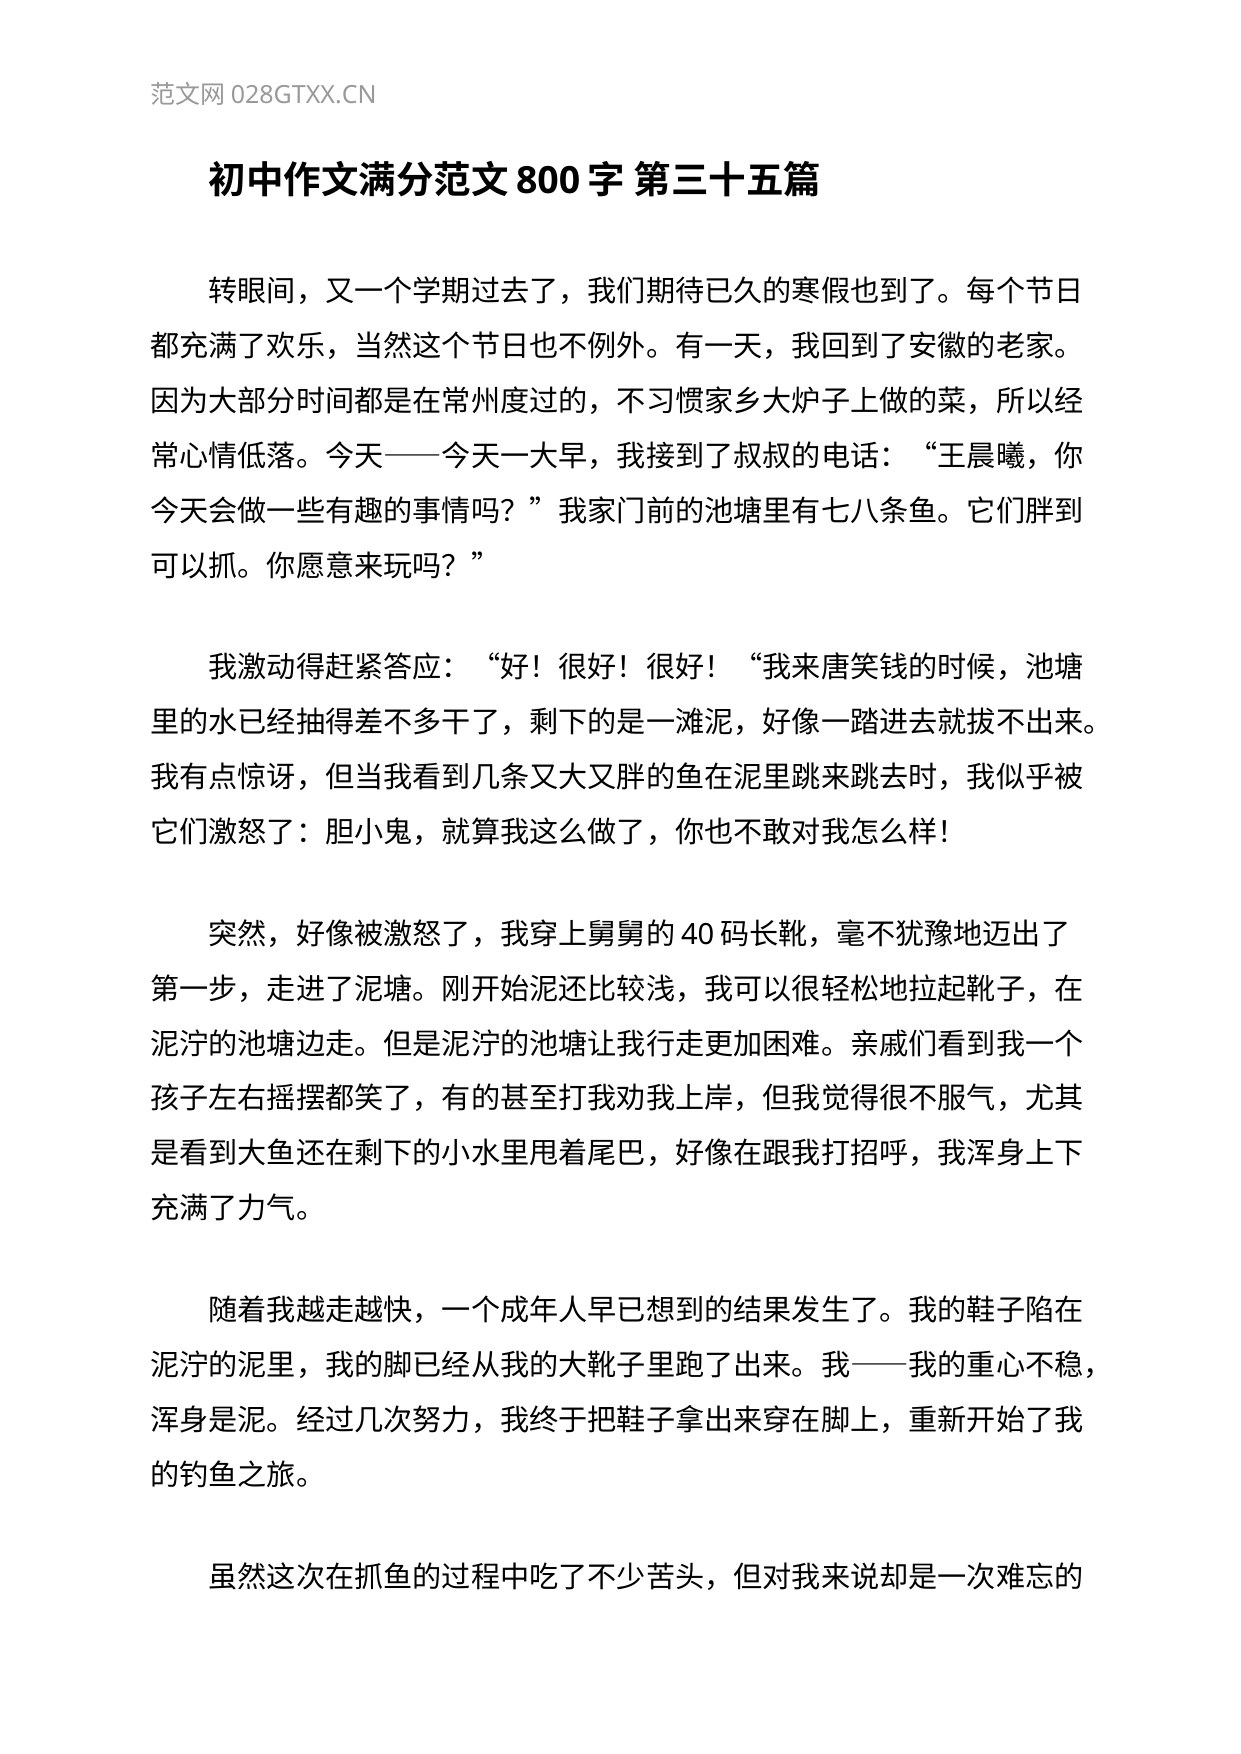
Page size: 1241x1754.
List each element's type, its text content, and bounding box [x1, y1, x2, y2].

text 突然，好像被激怒了，我穿上舅舅的40码长靴，毫不犹豫地迈出了第一步，走进了泥塘。刚开始泥还比较浅，我可以很轻松地拉起靴子，在泥泞的池塘边走。但是泥泞的池塘让我行走更加困难。亲戚们看到我一个孩子左右摇摆都笑了，有的甚至打我劝我上岸，但我觉得很不服气，尤其是看到大鱼还在剩下的小水里甩着尾巴，好像在跟我打招呼，我浑身上下充满了力气。 [150, 910, 1090, 1227]
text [150, 1553, 1090, 1595]
text 转眼间，又一个学期过去了，我们期待已久的寒假也到了。每个节日都充满了欢乐，当然这个节日也不例外。有一天，我回到了安徽的老家。因为大部分时间都是在常州度过的，不习惯家乡大炉子上做的菜，所以经常心情低落。今天——今天一大早，我接到了叔叔的电话：“王晨曦，你今天会做一些有趣的事情吗？”我家门前的池塘里有七八条鱼。它们胖到可以抓。你愿意来玩吗？” [150, 268, 1090, 584]
text 我激动得赶紧答应：“好！很好！很好！“我来唐笑钱的时候，池塘里的水已经抽得差不多干了，剩下的是一滩泥，好像一踏进去就拔不出来。我有点惊讶，但当我看到几条又大又胖的鱼在泥里跳来跳去时，我似乎被它们激怒了：胆小鬼，就算我这么做了，你也不敢对我怎么样！ [150, 644, 1090, 851]
text 初中作文满分范文800字 第三十五篇 [150, 150, 1090, 204]
text 随着我越走越快，一个成年人早已想到的结果发生了。我的鞋子陷在泥泞的泥里，我的脚已经从我的大靴子里跑了出来。我——我的重心不稳，浑身是泥。经过几次努力，我终于把鞋子拿出来穿在脚上，重新开始了我的钓鱼之旅。 [150, 1287, 1090, 1494]
